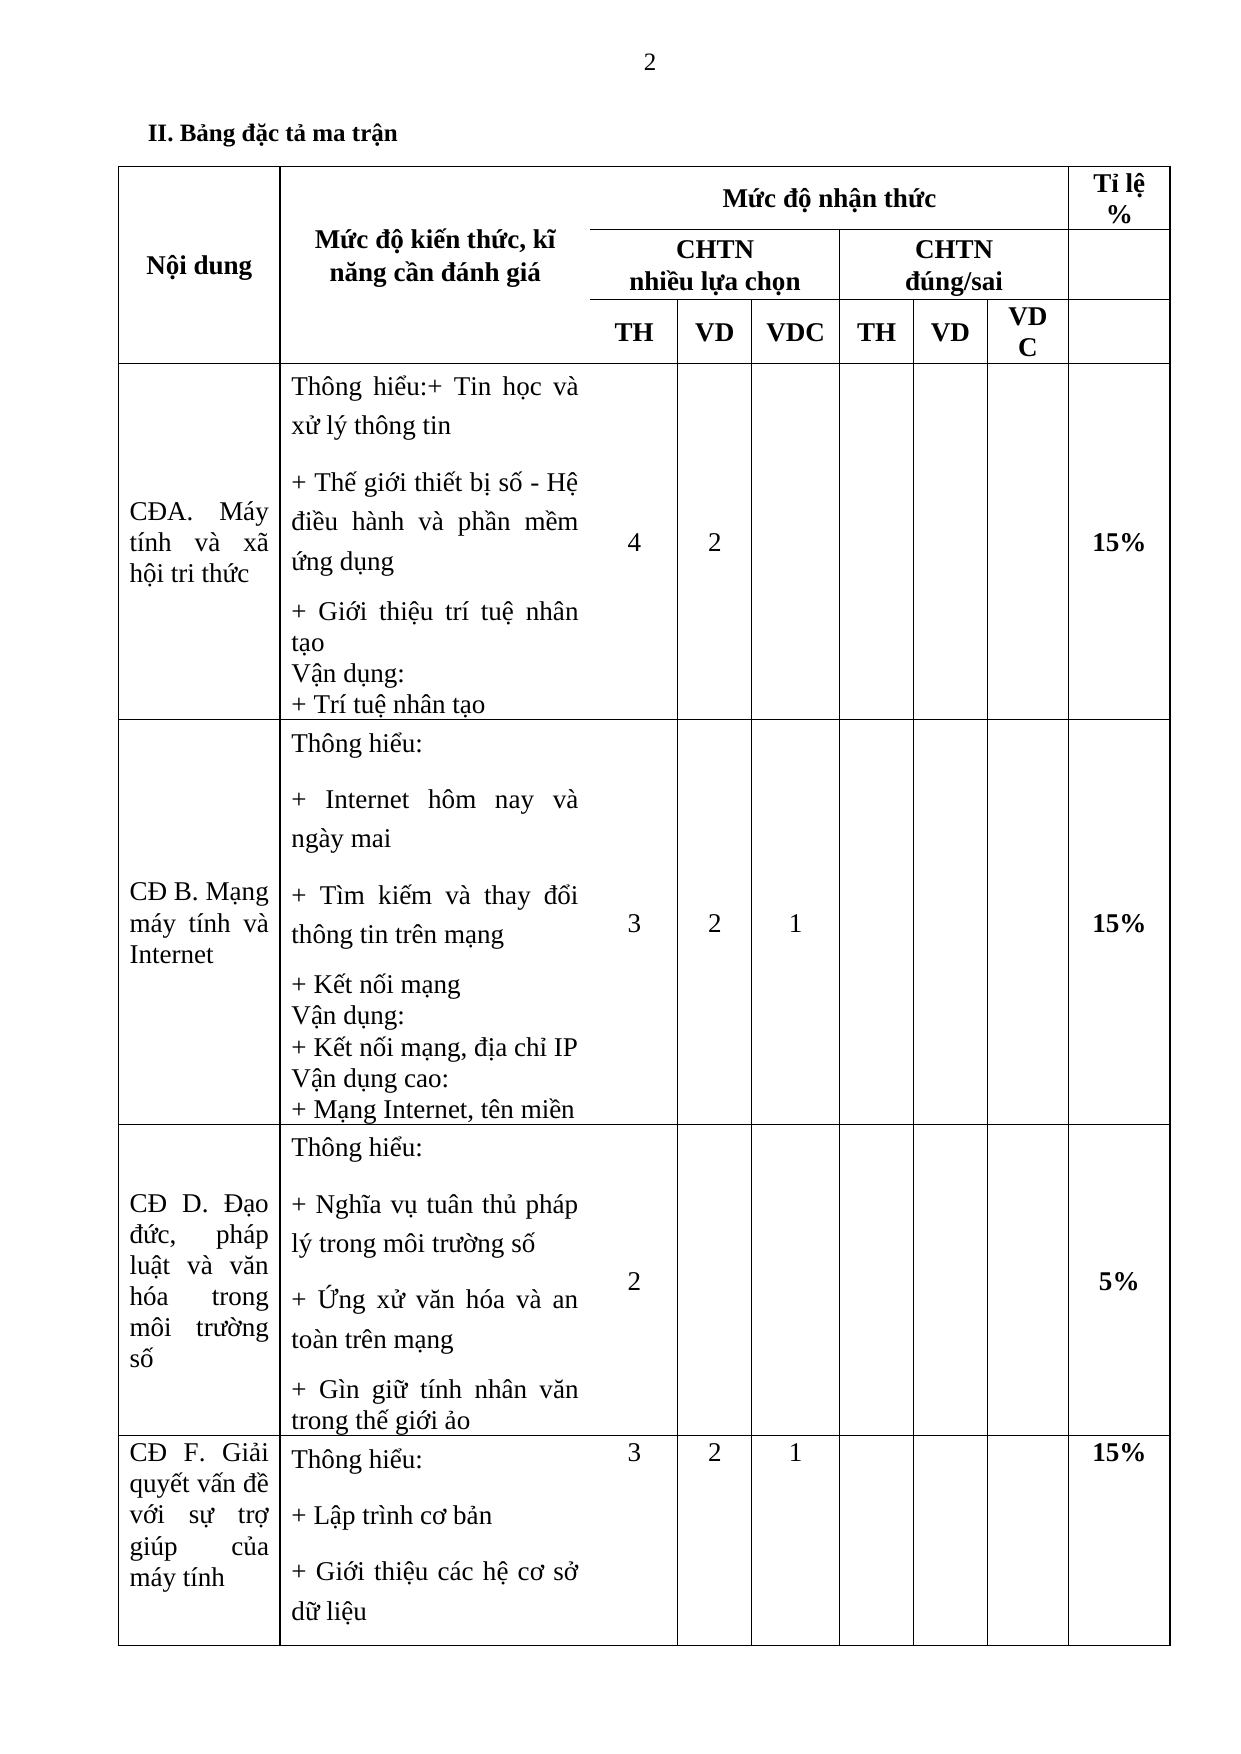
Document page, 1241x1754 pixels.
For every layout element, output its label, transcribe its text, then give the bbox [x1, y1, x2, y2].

table_cell [840, 1436, 913, 1645]
table_cell [988, 720, 1068, 1124]
table_cell [914, 720, 987, 1124]
table_cell CHTN đúng/sai [840, 230, 1068, 299]
table_cell VD [678, 300, 751, 362]
table_cell [840, 720, 913, 1124]
table_cell 5% [1069, 1125, 1169, 1435]
table_cell [914, 1125, 987, 1435]
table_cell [281, 1436, 590, 1645]
table_cell CĐ D. Đạo đức, pháp luật và văn hóa trong môi trường số [119, 1125, 279, 1435]
table_cell [840, 1125, 913, 1435]
table_cell CĐ B. Mạng máy tính và Internet [119, 720, 279, 1124]
table_cell [988, 1125, 1068, 1435]
table_cell [840, 364, 913, 719]
table_header Nội dung [119, 167, 279, 362]
table_cell VDC [752, 300, 839, 362]
table_cell [914, 1436, 987, 1645]
table_cell CĐA. Máy tính và xã hội tri thức [119, 364, 279, 719]
table_cell 15% [1069, 1436, 1169, 1645]
table_cell TH [590, 300, 677, 362]
table_cell VDC [988, 300, 1068, 362]
table_cell 2 [678, 364, 751, 719]
table_cell CHTN nhiều lựa chọn [590, 230, 839, 299]
table_header Mức độ kiến thức, kĩ năng cần đánh giá [281, 167, 590, 362]
table_cell [914, 364, 987, 719]
table_cell Thông hiểu:+ Tin học và xử lý thông tin + Thế giới thiết bị số - Hệ điều hành và phần mềm ứng dụng + Giới thiệu trí tuệ nhân tạo Vận dụng: + Trí tuệ nhân tạo [281, 364, 590, 719]
table_cell [1069, 300, 1169, 362]
text II. Bảng đặc tả ma trận [148, 118, 1152, 147]
table_cell VD [914, 300, 987, 362]
table_header Tỉ lệ % [1069, 167, 1169, 229]
table_cell 3 [590, 720, 677, 1124]
table_cell 2 [678, 720, 751, 1124]
table_cell 4 [590, 364, 677, 719]
table_cell 15% [1069, 364, 1169, 719]
table_header Mức độ nhận thức [590, 167, 1068, 229]
table_cell [678, 1125, 751, 1435]
table_cell [752, 364, 839, 719]
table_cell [119, 1436, 279, 1645]
table_cell 2 [678, 1436, 751, 1645]
table_cell 15% [1069, 720, 1169, 1124]
table_cell Thông hiểu: + Internet hôm nay và ngày mai + Tìm kiếm và thay đổi thông tin trên mạng + Kết nối mạng Vận dụng: + Kết nối mạng, địa chỉ IP Vận dụng cao: + Mạng Internet, tên miền [281, 720, 590, 1124]
table_cell [988, 1436, 1068, 1645]
table_cell 2 [590, 1125, 677, 1435]
table_cell 1 [752, 720, 839, 1124]
table_cell TH [840, 300, 913, 362]
table_cell [752, 1125, 839, 1435]
table_cell Thông hiểu: + Nghĩa vụ tuân thủ pháp lý trong môi trường số + Ứng xử văn hóa và an toàn trên mạng + Gìn giữ tính nhân văn trong thế giới ảo [281, 1125, 590, 1435]
table_cell 3 [590, 1436, 677, 1645]
table_cell [988, 364, 1068, 719]
table_cell 1 [752, 1436, 839, 1645]
table_cell [1069, 230, 1169, 299]
